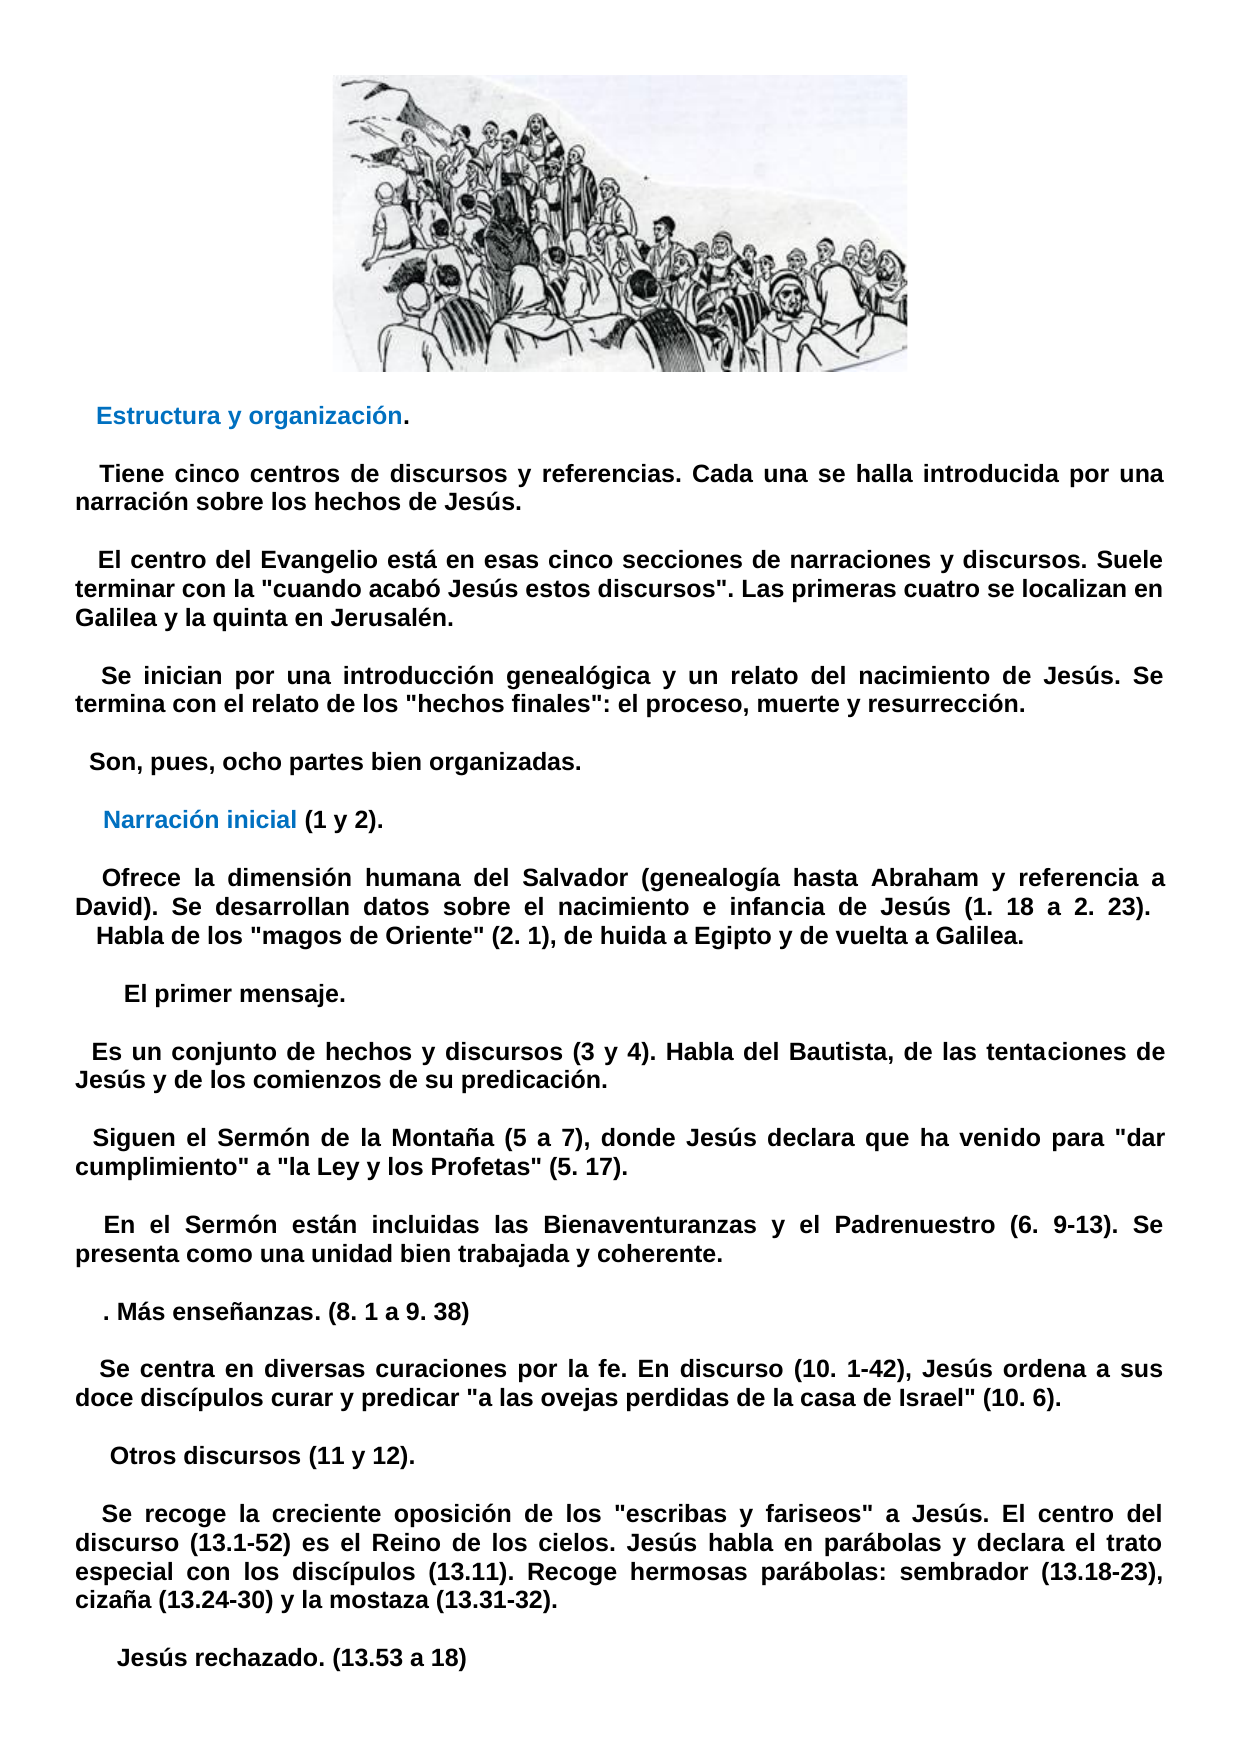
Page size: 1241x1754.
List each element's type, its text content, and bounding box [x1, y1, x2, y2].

text . Más enseñanzas. (8. 1 a 9. 38) [75, 1297, 1165, 1325]
text Se centra en diversas curaciones por la fe. En discurso (10. 1-42), Jesús ordena a sus doce discípulos curar y predicar "a las ovejas perdidas de la casa de Israel" (10. 6). [75, 1354, 1165, 1412]
text Estructura y organización. [75, 401, 1165, 429]
text Tiene cinco centros de discursos y referencias. Cada una se halla introducida por una narración sobre los hechos de Jesús. [75, 459, 1165, 516]
text Ofrece la dimensión humana del Salvador (genealogía hasta Abraham y referencia a David). Se desarrollan datos sobre el nacimiento e infancia de Jesús (1. 18 a 2. 23). Habla de los "magos de Oriente" (2. 1), de huida a Egipto y de vuelta a Galilea. [75, 863, 1165, 949]
text Es un conjunto de hechos y discursos (3 y 4). Habla del Bautista, de las tentaciones de Jesús y de los comienzos de su predicación. [75, 1037, 1165, 1094]
text Se recoge la creciente oposición de los "escribas y fariseos" a Jesús. El centro del discurso (13.1-52) es el Reino de los cielos. Jesús habla en parábolas y declara el trato especial con los discípulos (13.11). Recoge hermosas parábolas: sembrador (13.18-23), cizaña (13.24-30) y la mostaza (13.31-32). [75, 1499, 1165, 1614]
text En el Sermón están incluidas las Bienaventuranzas y el Padrenuestro (6. 9-13). Se presenta como una unidad bien trabajada y coherente. [75, 1210, 1165, 1267]
text Otros discursos (11 y 12). [75, 1441, 1165, 1470]
text Jesús rechazado. (13.53 a 18) [75, 1643, 1165, 1672]
text Se inician por una introducción genealógica y un relato del nacimiento de Jesús. Se termina con el relato de los "hechos finales": el proceso, muerte y resurrección. [75, 661, 1165, 718]
text Narración inicial (1 y 2). [75, 805, 1165, 834]
picture [332, 75, 908, 372]
text Son, pues, ocho partes bien organizadas. [75, 747, 1165, 776]
text El primer mensaje. [75, 979, 1165, 1007]
text Siguen el Sermón de la Montaña (5 a 7), donde Jesús declara que ha venido para "dar cumplimiento" a "la Ley y los Profetas" (5. 17). [75, 1123, 1165, 1181]
text El centro del Evangelio está en esas cinco secciones de narraciones y discursos. Suele terminar con la "cuando acabó Jesús estos discursos". Las primeras cuatro se localizan en Galilea y la quinta en Jerusalén. [75, 545, 1165, 632]
